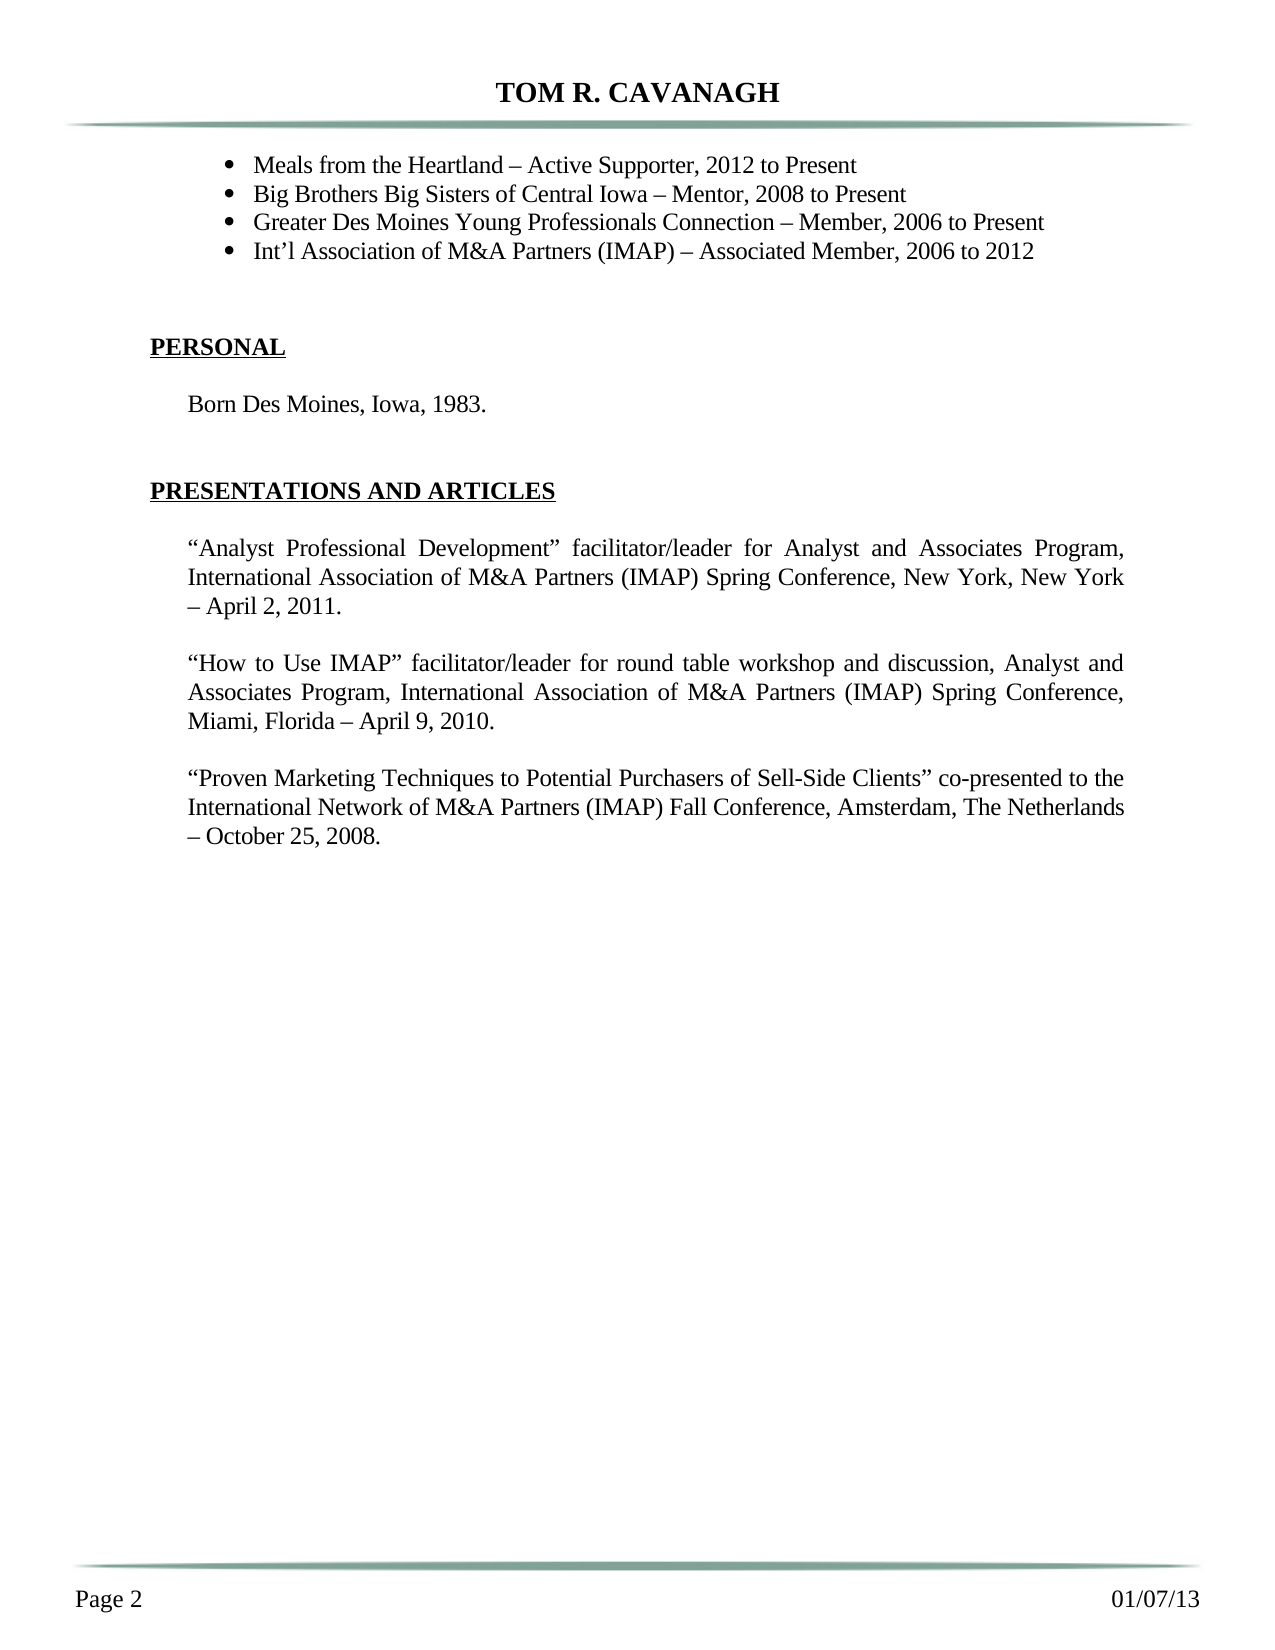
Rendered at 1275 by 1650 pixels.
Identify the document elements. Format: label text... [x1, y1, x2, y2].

text PRESENTATIONS AND ARTICLES [150, 476, 1125, 504]
text “How to Use IMAP” facilitator/leader for round table workshop and discussion, Analyst and Associates Program, International Association of M&A Partners (IMAP) Spring Conference, Miami, Florida – April 9, 2010. [187, 648, 1125, 734]
text PERSONAL [150, 332, 1125, 361]
text Born Des Moines, Iowa, 1983. [187, 389, 1125, 418]
list Meals from the Heartland – Active Supporter, 2012 to Present [225, 150, 1125, 179]
list Greater Des Moines Young Professionals Connection – Member, 2006 to Present [225, 207, 1125, 236]
picture [62, 108, 1197, 143]
list Int’l Association of M&A Partners (IMAP) – Associated Member, 2006 to 2012 [225, 236, 1125, 265]
text “Analyst Professional Development” facilitator/leader for Analyst and Associates Program, International Association of M&A Partners (IMAP) Spring Conference, New York, New York – April 2, 2011. [187, 533, 1125, 619]
list Big Brothers Big Sisters of Central Iowa – Mentor, 2008 to Present [225, 179, 1125, 207]
text “Proven Marketing Techniques to Potential Purchasers of Sell-Side Clients” co-presented to the International Network of M&A Partners (IMAP) Fall Conference, Amsterdam, The Netherlands – October 25, 2008. [187, 763, 1125, 849]
picture [70, 1550, 1205, 1585]
